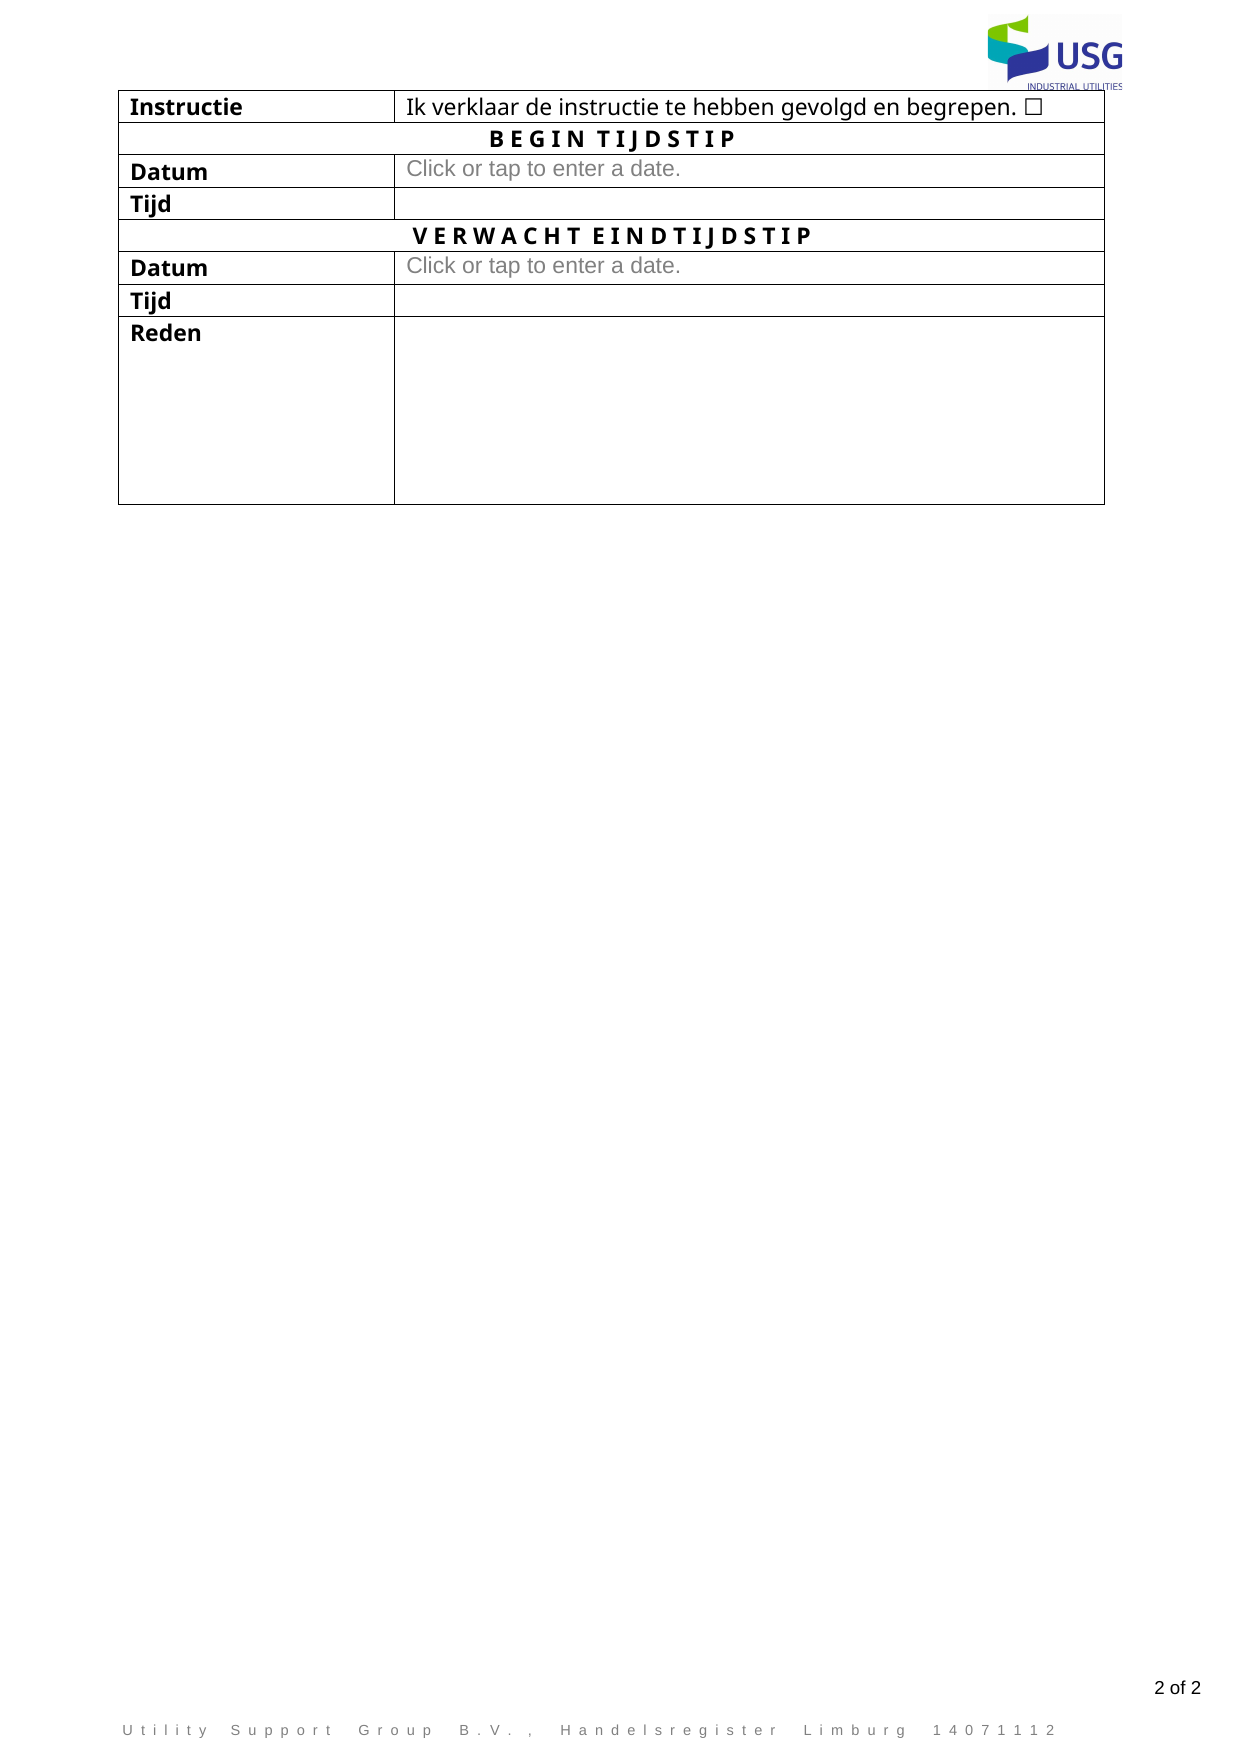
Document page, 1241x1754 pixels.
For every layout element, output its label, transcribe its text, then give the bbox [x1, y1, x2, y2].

table_cell Reden [119, 317, 394, 504]
table_cell [395, 188, 1104, 219]
table_cell Datum [119, 252, 394, 283]
table_cell Tijd [119, 188, 394, 219]
table_cell V E R W A C H T E I N D T I J D S T I P [119, 220, 1104, 251]
picture [987, 14, 1123, 90]
table_cell [395, 155, 1104, 187]
table_cell B E G I N T I J D S T I P [119, 123, 1104, 154]
table_cell [395, 317, 1104, 504]
table_cell Instructie [119, 91, 394, 122]
table_cell Tijd [119, 285, 394, 316]
table_cell Datum [119, 155, 394, 187]
table_cell Ik verklaar de instructie te hebben gevolgd en begrepen. [395, 91, 1104, 122]
table_cell [395, 285, 1104, 316]
